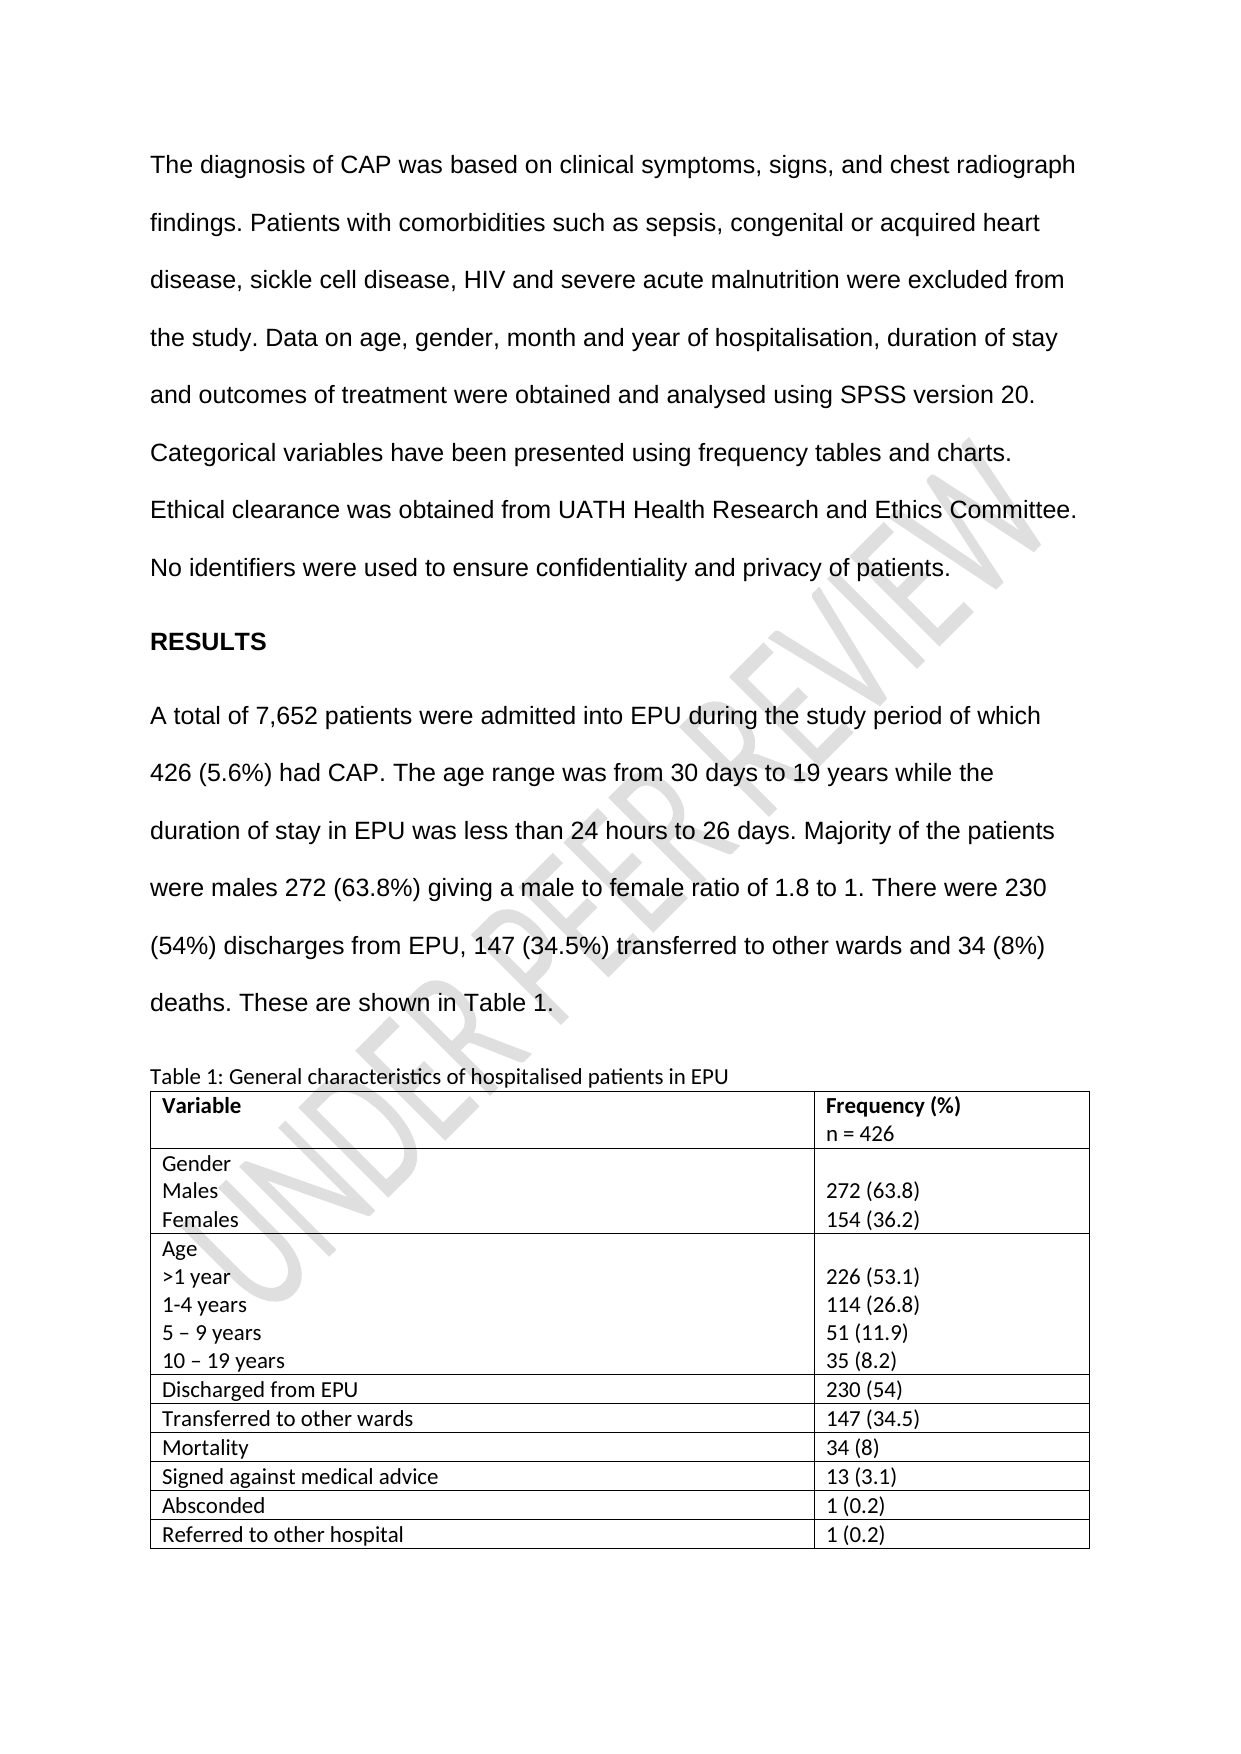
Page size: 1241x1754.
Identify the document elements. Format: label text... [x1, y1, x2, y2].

table_cell 34 (8) [815, 1433, 1089, 1461]
table_cell Mortality [151, 1433, 814, 1461]
table_cell Discharged from EPU [151, 1375, 814, 1403]
table_cell 226 (53.1) 114 (26.8) 51 (11.9) 35 (8.2) [815, 1234, 1089, 1374]
table_header Variable [151, 1092, 814, 1148]
table_cell Gender Males Females [151, 1149, 814, 1233]
table_cell Transferred to other wards [151, 1404, 814, 1432]
table_cell 13 (3.1) [815, 1462, 1089, 1490]
table_cell 147 (34.5) [815, 1404, 1089, 1432]
table_cell 272 (63.8) 154 (36.2) [815, 1149, 1089, 1233]
table_cell Age >1 year 1-4 years 5 – 9 years 10 – 19 years [151, 1234, 814, 1374]
table_cell 1 (0.2) [815, 1520, 1089, 1548]
text A total of 7,652 patients were admitted into EPU during the study period of which 426 (5.6%) had CAP. The age range was from 30 days to 19 years while the duration of stay in EPU was less than 24 hours to 26 days. Majority of the patients were males 272 (63.8%) giving a male to female ratio of 1.8 to 1. There were 230 (54%) discharges from EPU, 147 (34.5%) transferred to other wards and 34 (8%) deaths. These are shown in Table 1. [150, 701, 1090, 1017]
table_cell Signed against medical advice [151, 1462, 814, 1490]
table_cell 1 (0.2) [815, 1491, 1089, 1519]
table_cell 230 (54) [815, 1375, 1089, 1403]
text The diagnosis of CAP was based on clinical symptoms, signs, and chest radiograph findings. Patients with comorbidities such as sepsis, congenital or acquired heart disease, sickle cell disease, HIV and severe acute malnutrition were excluded from the study. Data on age, gender, month and year of hospitalisation, duration of stay and outcomes of treatment were obtained and analysed using SPSS version 20. Categorical variables have been presented using frequency tables and charts. Ethical clearance was obtained from UATH Health Research and Ethics Committee. No identifiers were used to ensure confidentiality and privacy of patients. [150, 150, 1090, 581]
table_cell Absconded [151, 1491, 814, 1519]
table_header Frequency (%) n = 426 [815, 1092, 1089, 1148]
table_cell Referred to other hospital [151, 1520, 814, 1548]
text RESULTS [150, 627, 1090, 655]
text Table 1: General characteristics of hospitalised patients in EPU [150, 1062, 1090, 1091]
